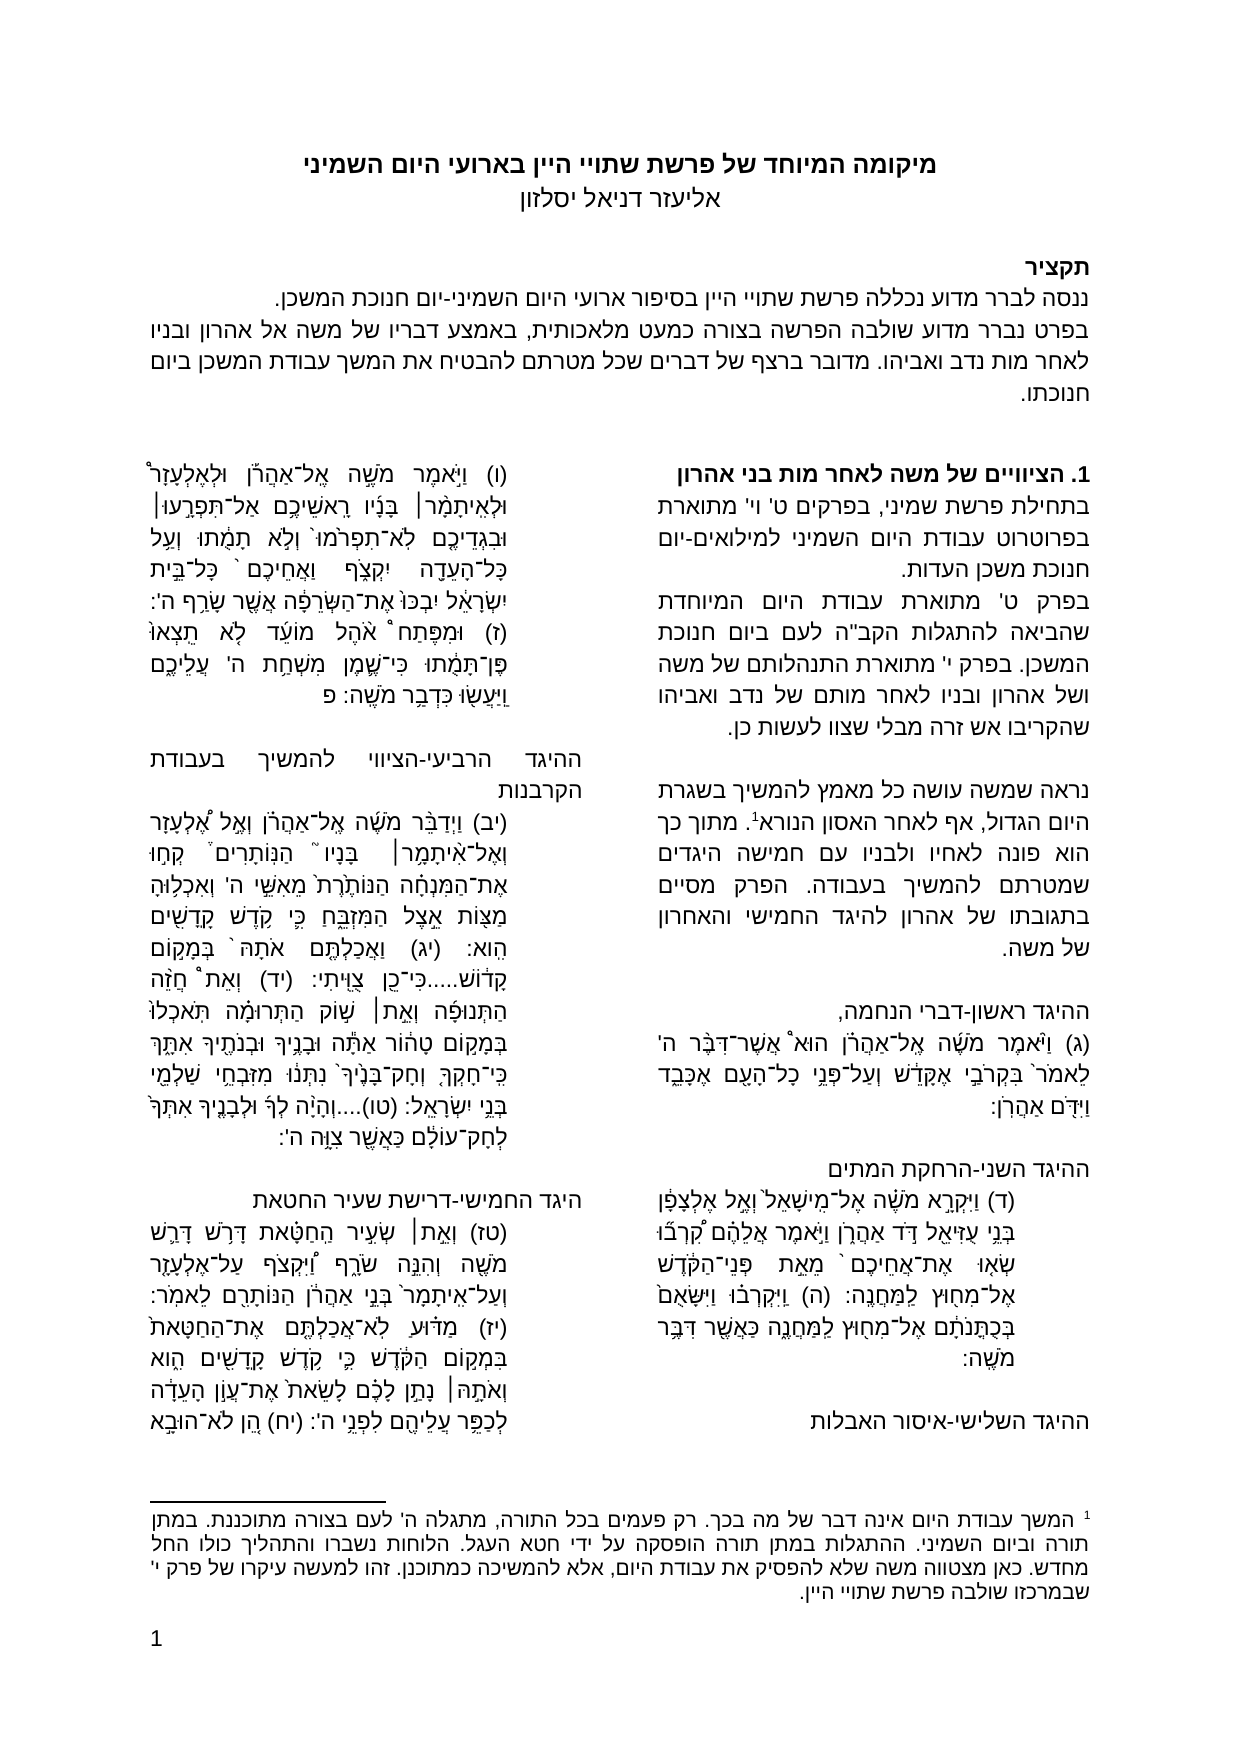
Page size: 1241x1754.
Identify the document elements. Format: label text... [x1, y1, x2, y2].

text מיקומה המיוחד של פרשת שתויי היין בארועי היום השמיני [150, 150, 1090, 179]
text ההיגד השלישי-איסור האבלות [658, 1408, 1090, 1435]
text ההיגד ראשון-דברי הנחמה, [658, 998, 1090, 1024]
text אליעזר דניאל יסלזון [150, 184, 1090, 213]
text (ו) וַיֹּ֣אמֶר מֹשֶׁ֣ה אֶֽל־אַהֲרֹ֡ן וּלְאֶלְעָזָר֩ וּלְאִֽיתָמָ֨ר׀ בָּנָ֜יו רָֽאשֵׁיכֶ֥ם אַל־תִּפְרָ֣עוּ׀ וּבִגְדֵיכֶ֤ם לֹֽא־תִפְרֹ֙מוּ֙ וְלֹ֣א תָמֻ֔תוּ וְעַ֥ל כָּל־הָעֵדָ֖ה יִקְצֹ֑ף וַאֲחֵיכֶם֙ כָּל־בֵּ֣ית יִשְׂרָאֵ֔ל יִבְכּוּ֙ אֶת־הַשְּׂרֵפָ֔ה אֲשֶׁ֖ר שָׂרַ֥ף ה': (ז) וּמִפֶּתַח֩ אֹ֨הֶל מוֹעֵ֜ד לֹ֤א תֵֽצְאוּ֙ פֶּן־תָּמֻ֔תוּ כִּי־שֶׁ֛מֶן מִשְׁחַ֥ת ה' עֲלֵיכֶ֑ם וַֽיַּעֲשׂ֖וּ כִּדְבַ֥ר מֹשֶֽׁה: פ [150, 461, 508, 709]
text בתחילת פרשת שמיני, בפרקים ט' וי' מתוארת בפרוטרוט עבודת היום השמיני למילואים-יום חנוכת משכן העדות. [658, 493, 1090, 582]
text ננסה לברר מדוע נכללה פרשת שתויי היין בסיפור ארועי היום השמיני-יום חנוכת המשכן. [150, 285, 1090, 311]
text (ג) וַיֹּ֨אמֶר מֹשֶׁ֜ה אֶֽל־אַהֲרֹ֗ן הוּא֩ אֲשֶׁר־דִּבֶּ֨ר ה' לֵאמֹר֙ בִּקְרֹבַ֣י אֶקָּדֵ֔שׁ וְעַל־פְּנֵ֥י כָל־הָעָ֖ם אֶכָּבֵ֑ד וַיִּדֹּ֖ם אַהֲרֹֽן: [658, 1029, 1090, 1119]
text נראה שמשה עושה כל מאמץ להמשיך בשגרת היום הגדול, אף לאחר האסון הנורא. מתוך כך הוא פונה לאחיו ולבניו עם חמישה היגדים שמטרתם להמשיך בעבודה. הפרק מסיים בתגובתו של אהרון להיגד החמישי והאחרון של משה. [658, 777, 1090, 961]
text (ד) וַיִּקְרָ֣א מֹשֶׁ֗ה אֶל־מִֽישָׁאֵל֙ וְאֶ֣ל אֶלְצָפָ֔ן בְּנֵ֥י עֻזִּיאֵ֖ל דֹּ֣ד אַהֲרֹ֑ן וַיֹּ֣אמֶר אֲלֵהֶ֗ם קִ֠רְב֞וּ שְׂא֤וּ אֶת־אֲחֵיכֶם֙ מֵאֵ֣ת פְּנֵי־הַקֹּ֔דֶשׁ אֶל־מִח֖וּץ לַֽמַּחֲנֶֽה: (ה) וַֽיִּקְרְב֗וּ וַיִּשָּׂאֻם֙ בְּכֻתֳּנֹתָ֔ם אֶל־מִח֖וּץ לַֽמַּחֲנֶ֑ה כַּאֲשֶׁ֖ר דִּבֶּ֥ר מֹשֶֽׁה: [658, 1187, 1015, 1372]
text היגד החמישי-דרישת שעיר החטאת [150, 1187, 583, 1214]
text ההיגד הרביעי-הציווי להמשיך בעבודת הקרבנות [150, 746, 583, 803]
text (יב) וַיְדַבֵּ֨ר מֹשֶׁ֜ה אֶֽל־אַהֲרֹ֗ן וְאֶ֣ל אֶ֠לְעָזָר וְאֶל־אִ֨יתָמָ֥ר׀ בָּנָיו֘ הַנּֽוֹתָרִים֒ קְח֣וּ אֶת־הַמִּנְחָ֗ה הַנּוֹתֶ֙רֶת֙ מֵאִשֵּׁ֣י ה' וְאִכְל֥וּהָ מַצּ֖וֹת אֵ֣צֶל הַמִּזְבֵּ֑חַ כִּ֛י קֹ֥דֶשׁ קָֽדָשִׁ֖ים הִֽוא: (יג) וַאֲכַלְתֶּ֤ם אֹתָהּ֙ בְּמָק֣וֹם קָד֔וֹשׁ.....כִּי־כֵ֖ן צֻוֵּֽיתִי: (יד) וְאֵת֩ חֲזֵ֨ה הַתְּנוּפָ֜ה וְאֵ֣ת׀ שׁ֣וֹק הַתְּרוּמָ֗ה תֹּֽאכְלוּ֙ בְּמָק֣וֹם טָה֔וֹר אַתָּ֕ה וּבָנֶ֥יךָ וּבְנֹתֶ֖יךָ אִתָּ֑ךְ כִּֽי־חָקְךָ֤ וְחָק־בָּנֶ֙יךָ֙ נִתְּנ֔וּ מִזִּבְחֵ֥י שַׁלְמֵ֖י בְּנֵ֥י יִשְׂרָאֵֽל: (טו)....וְהָיָ֨ה לְךָ֜ וּלְבָנֶ֤יךָ אִתְּךָ֙ לְחָק־עוֹלָ֔ם כַּאֲשֶׁ֖ר צִוָּ֥ה ה': [150, 809, 508, 1151]
text ההיגד השני-הרחקת המתים [658, 1156, 1090, 1182]
text תקציר [150, 253, 1090, 280]
text בפרק ט' מתוארת עבודת היום המיוחדת שהביאה להתגלות הקב"ה לעם ביום חנוכת המשכן. בפרק י' מתוארת התנהלותם של משה ושל אהרון ובניו לאחר מותם של נדב ואביהו שהקריבו אש זרה מבלי שצוו לעשות כן. [658, 588, 1090, 740]
text 1. הציוויים של משה לאחר מות בני אהרון [658, 461, 1090, 488]
text בפרט נברר מדוע שולבה הפרשה בצורה כמעט מלאכותית, באמצע דבריו של משה אל אהרון ובניו לאחר מות נדב ואביהו. מדובר ברצף של דברים שכל מטרתם להבטיח את המשך עבודת המשכן ביום חנוכתו. [150, 317, 1090, 406]
